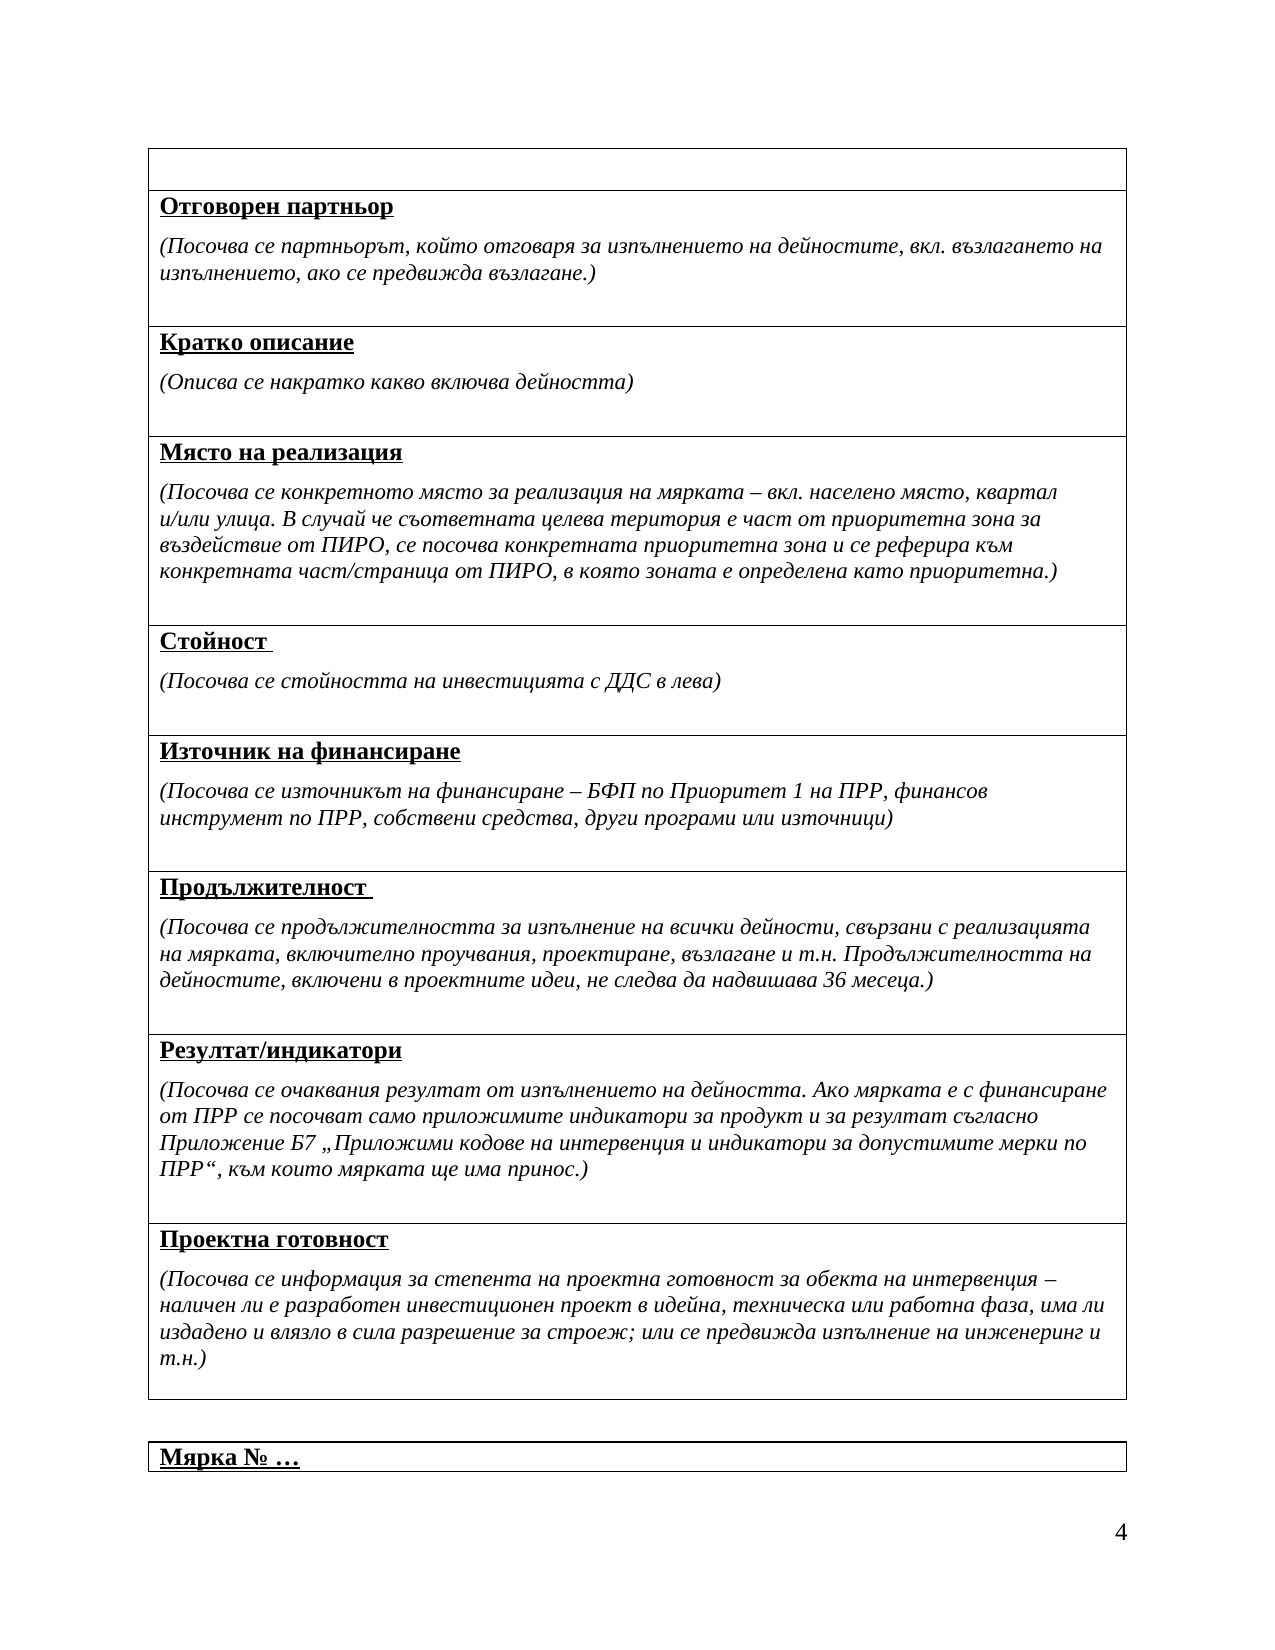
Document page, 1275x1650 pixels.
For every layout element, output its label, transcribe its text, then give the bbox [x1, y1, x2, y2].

table_cell Проектна готовност (Посочва се информация за степента на проектна готовност за обекта на интервенция – наличен ли е разработен инвестиционен проект в идейна, техническа или работна фаза, има ли издадено и влязло в сила разрешение за строеж; или се предвижда изпълнение на инженеринг и т.н.) [149, 1224, 1126, 1399]
table_cell Продължителност (Посочва се продължителността за изпълнение на всички дейности, свързани с реализацията на мярката, включително проучвания, проектиране, възлагане и т.н. Продължителността на дейностите, включени в проектните идеи, не следва да надвишава 36 месеца.) [149, 872, 1126, 1034]
table_cell Резултат/индикатори (Посочва се очаквания резултат от изпълнението на дейността. Ако мярката е с финансиране от ПРР се посочват само приложимите индикатори за продукт и за резултат съгласно Приложение Б7 „Приложими кодове на интервенция и индикатори за допустимите мерки по ПРР“, към които мярката ще има принос.) [149, 1035, 1126, 1223]
table_cell Място на реализация (Посочва се конкретното място за реализация на мярката – вкл. населено място, квартал и/или улица. В случай че съответната целева територия е част от приоритетна зона за въздействие от ПИРО, се посочва конкретната приоритетна зона и се реферира към конкретната част/страница от ПИРО, в която зоната е определена като приоритетна.) [149, 437, 1126, 625]
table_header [149, 149, 1126, 190]
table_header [149, 1443, 1126, 1471]
table_cell Източник на финансиране (Посочва се източникът на финансиране – БФП по Приоритет 1 на ПРР, финансов инструмент по ПРР, собствени средства, други програми или източници) [149, 736, 1126, 871]
table_cell Отговорен партньор (Посочва се партньорът, който отговаря за изпълнението на дейностите, вкл. възлагането на изпълнението, ако се предвижда възлагане.) [149, 191, 1126, 326]
table_cell Кратко описание (Описва се накратко какво включва дейността) [149, 327, 1126, 436]
table_cell Стойност (Посочва се стойността на инвестицията с ДДС в лева) [149, 626, 1126, 735]
